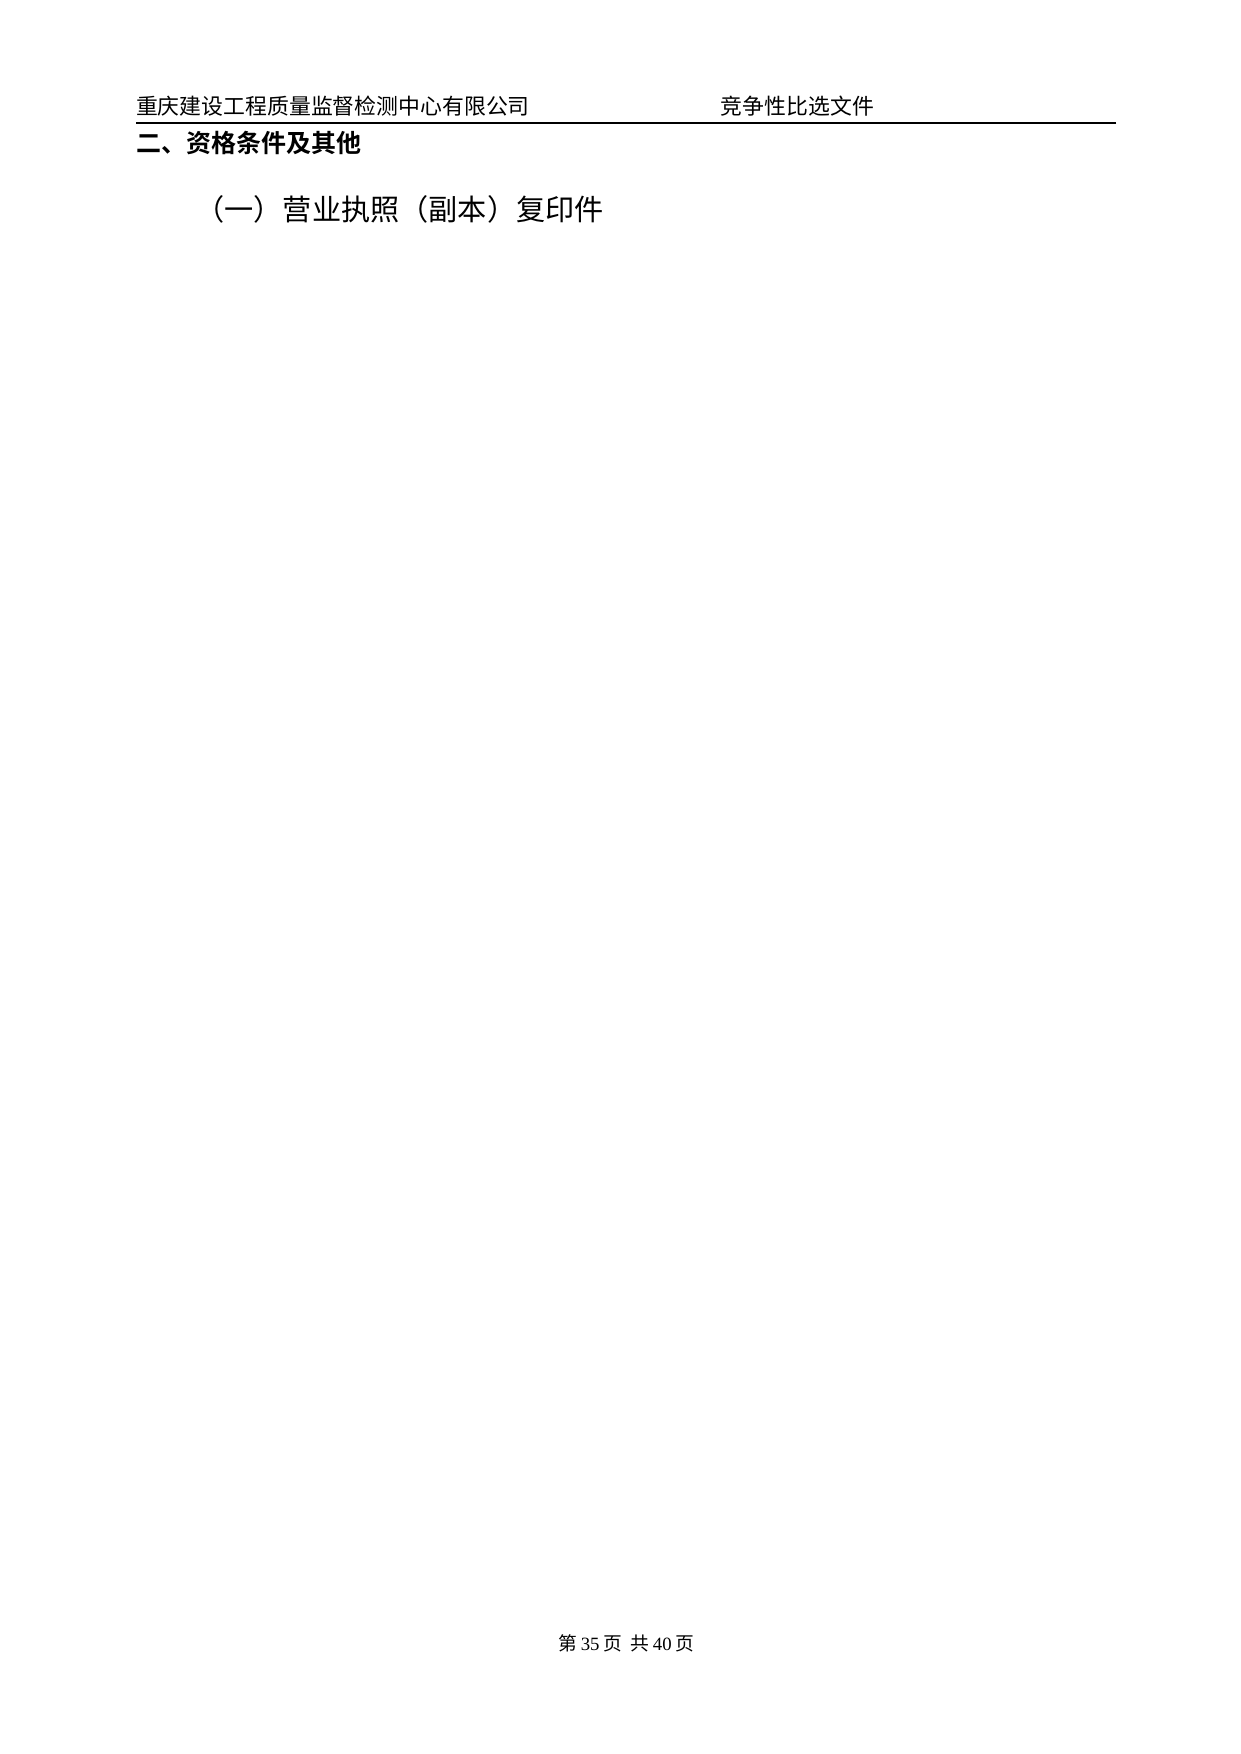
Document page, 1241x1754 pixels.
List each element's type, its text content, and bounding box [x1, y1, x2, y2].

text （一）营业执照（副本）复印件 [136, 178, 1116, 230]
subtitle 二、资格条件及其他 [136, 124, 1116, 160]
